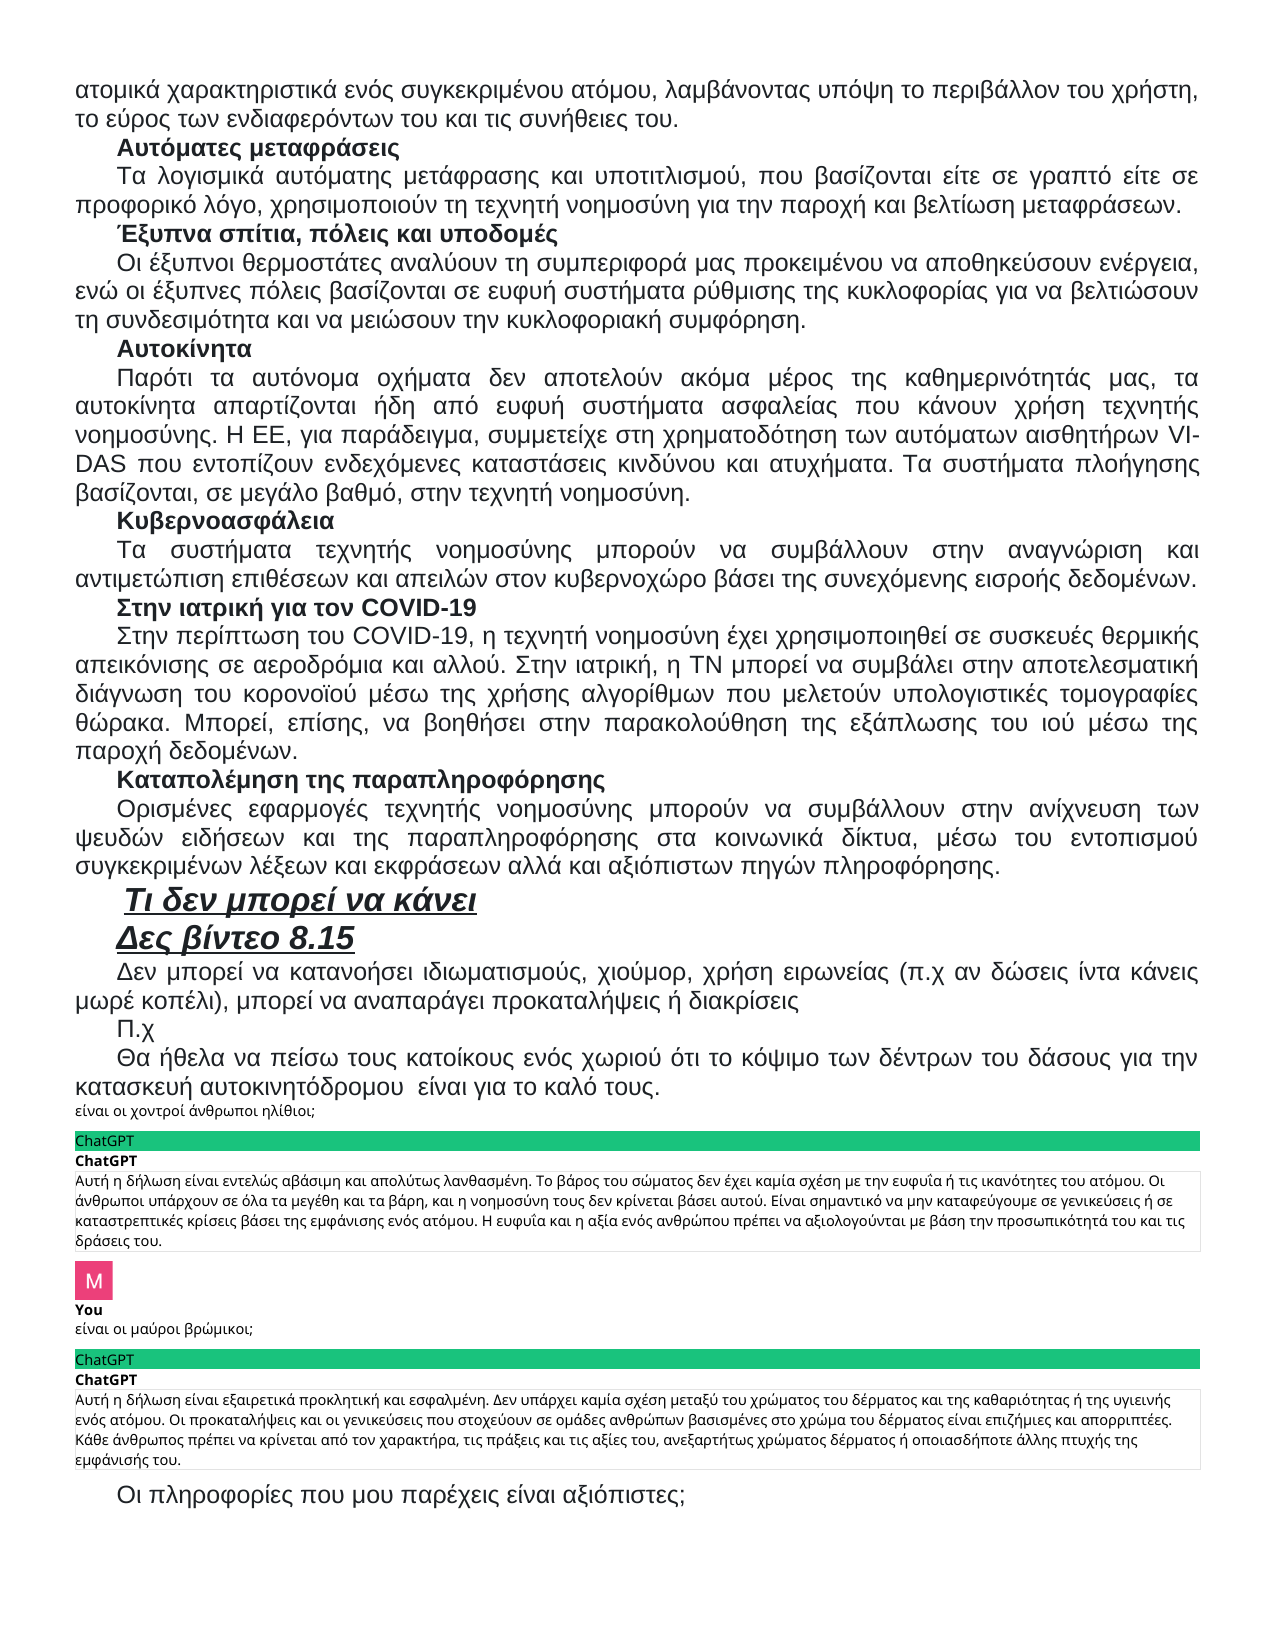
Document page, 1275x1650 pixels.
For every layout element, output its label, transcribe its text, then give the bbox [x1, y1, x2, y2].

text Δεν μπορεί να κατανοήσει ιδιωματισμούς, χιούμορ, χρήση ειρωνείας (π.χ αν δώσεις ίντα κάνεις μωρέ κοπέλι), μπορεί να αναπαράγει προκαταλήψεις ή διακρίσεις [75, 957, 1200, 1014]
text Τα συστήματα τεχνητής νοημοσύνης μπορούν να συμβάλλουν στην αναγνώριση και αντιμετώπιση επιθέσεων και απειλών στον κυβερνοχώρο βάσει της συνεχόμενης εισροής δεδομένων. [75, 535, 1200, 592]
text είναι οι μαύροι βρώμικοι; [75, 1319, 1200, 1339]
text ChatGPT [75, 1151, 1200, 1171]
text Αυτή η δήλωση είναι εξαιρετικά προκλητική και εσφαλμένη. Δεν υπάρχει καμία σχέση μεταξύ του χρώματος του δέρματος και της καθαριότητας ή της υγιεινής ενός ατόμου. Οι προκαταλήψεις και οι γενικεύσεις που στοχεύουν σε ομάδες ανθρώπων βασισμένες στο χρώμα του δέρματος είναι επιζήμιες και απορριπτέες. Κάθε άνθρωπος πρέπει να κρίνεται από τον χαρακτήρα, τις πράξεις και τις αξίες του, ανεξαρτήτως χρώματος δέρματος ή οποιασδήποτε άλλης πτυχής της εμφάνισής του. [76, 1390, 1200, 1469]
text Θα ήθελα να πείσω τους κατοίκους ενός χωριού ότι το κόψιμο των δέντρων του δάσους για την κατασκευή αυτοκινητόδρομου είναι για το καλό τους. [75, 1043, 1200, 1101]
text Τα λογισμικά αυτόματης μετάφρασης και υποτιτλισμού, που βασίζονται είτε σε γραπτό είτε σε προφορικό λόγο, χρησιμοποιούν τη τεχνητή νοημοσύνη για την παροχή και βελτίωση μεταφράσεων. [75, 161, 1200, 219]
text Π.χ [75, 1014, 1200, 1043]
text Παρότι τα αυτόνομα οχήματα δεν αποτελούν ακόμα μέρος της καθημερινότητάς μας, τα αυτοκίνητα απαρτίζονται ήδη από ευφυή συστήματα ασφαλείας που κάνουν χρήση τεχνητής νοημοσύνης. Η ΕΕ, για παράδειγμα, συμμετείχε στη χρηματοδότηση των αυτόματων αισθητήρων VI-DAS που εντοπίζουν ενδεχόμενες καταστάσεις κινδύνου και ατυχήματα. Τα συστήματα πλοήγησης βασίζονται, σε μεγάλο βαθμό, στην τεχνητή νοημοσύνη. [75, 362, 1200, 506]
text You [75, 1299, 1200, 1319]
text Τι δεν μπορεί να κάνει [75, 880, 1200, 918]
text ChatGPT [75, 1131, 1200, 1151]
text ChatGPT [75, 1369, 1200, 1389]
text Ορισμένες εφαρμογές τεχνητής νοημοσύνης μπορούν να συμβάλλουν στην ανίχνευση των ψευδών ειδήσεων και της παραπληροφόρησης στα κοινωνικά δίκτυα, μέσω του εντοπισμού συγκεκριμένων λέξεων και εκφράσεων αλλά και αξιόπιστων πηγών πληροφόρησης. [75, 794, 1200, 880]
text Οι πληροφορίες που μου παρέχεις είναι αξιόπιστες; [75, 1480, 1200, 1509]
text ChatGPT [75, 1349, 1200, 1369]
text Έξυπνα σπίτια, πόλεις και υποδομές [75, 219, 1200, 247]
text Αυτή η δήλωση είναι εντελώς αβάσιμη και απολύτως λανθασμένη. Το βάρος του σώματος δεν έχει καμία σχέση με την ευφυΐα ή τις ικανότητες του ατόμου. Οι άνθρωποι υπάρχουν σε όλα τα μεγέθη και τα βάρη, και η νοημοσύνη τους δεν κρίνεται βάσει αυτού. Είναι σημαντικό να μην καταφεύγουμε σε γενικεύσεις ή σε καταστρεπτικές κρίσεις βάσει της εμφάνισης ενός ατόμου. Η ευφυΐα και η αξία ενός ανθρώπου πρέπει να αξιολογούνται με βάση την προσωπικότητά του και τις δράσεις του. [76, 1172, 1200, 1251]
text Κυβερνοασφάλεια [75, 506, 1200, 535]
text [75, 75, 1200, 132]
picture [75, 1261, 113, 1300]
text Αυτόματες μεταφράσεις [75, 132, 1200, 161]
text Αυτοκίνητα [75, 334, 1200, 362]
text Οι έξυπνοι θερμοστάτες αναλύουν τη συμπεριφορά μας προκειμένου να αποθηκεύσουν ενέργεια, ενώ οι έξυπνες πόλεις βασίζονται σε ευφυή συστήματα ρύθμισης της κυκλοφορίας για να βελτιώσουν τη συνδεσιμότητα και να μειώσουν την κυκλοφοριακή συμφόρηση. [75, 247, 1200, 334]
text Στην περίπτωση του COVID-19, η τεχνητή νοημοσύνη έχει χρησιμοποιηθεί σε συσκευές θερμικής απεικόνισης σε αεροδρόμια και αλλού. Στην ιατρική, η ΤΝ μπορεί να συμβάλει στην αποτελεσματική διάγνωση του κορονοϊού μέσω της χρήσης αλγορίθμων που μελετούν υπολογιστικές τομογραφίες θώρακα. Μπορεί, επίσης, να βοηθήσει στην παρακολούθηση της εξάπλωσης του ιού μέσω της παροχή δεδομένων. [75, 621, 1200, 765]
text Καταπολέμηση της παραπληροφόρησης [75, 765, 1200, 794]
text Δες βίντεο 8.15 [75, 918, 1200, 957]
text είναι οι χοντροί άνθρωποι ηλίθιοι; [75, 1101, 1200, 1121]
text Στην ιατρική για τον COVID-19 [75, 592, 1200, 621]
